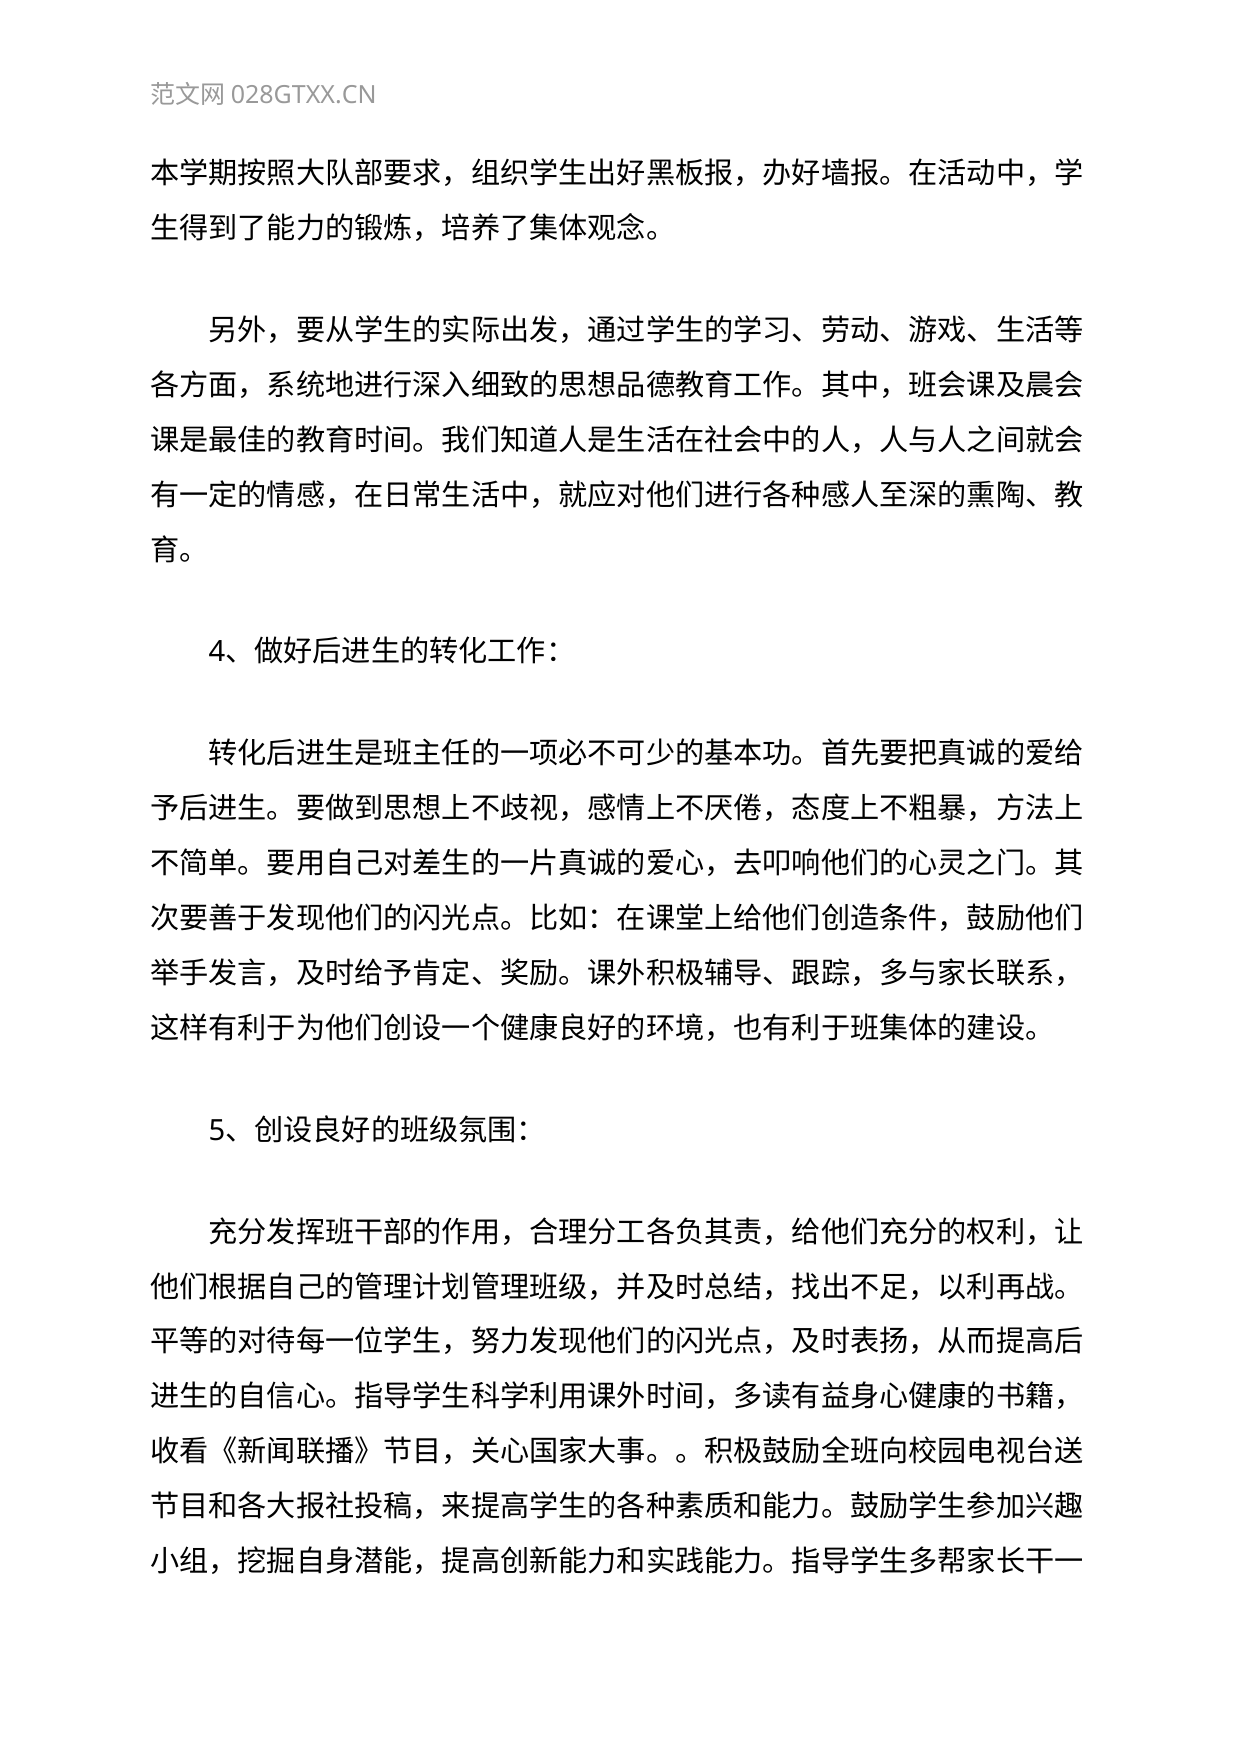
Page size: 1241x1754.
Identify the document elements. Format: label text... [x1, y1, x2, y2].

text 4、做好后进生的转化工作： [150, 628, 1090, 670]
text 转化后进生是班主任的一项必不可少的基本功。首先要把真诚的爱给予后进生。要做到思想上不歧视，感情上不厌倦，态度上不粗暴，方法上不简单。要用自己对差生的一片真诚的爱心，去叩响他们的心灵之门。其次要善于发现他们的闪光点。比如：在课堂上给他们创造条件，鼓励他们举手发言，及时给予肯定、奖励。课外积极辅导、跟踪，多与家长联系，这样有利于为他们创设一个健康良好的环境，也有利于班集体的建设。 [150, 730, 1090, 1047]
text 5、创设良好的班级氛围： [150, 1106, 1090, 1149]
text 另外，要从学生的实际出发，通过学生的学习、劳动、游戏、生活等各方面，系统地进行深入细致的思想品德教育工作。其中，班会课及晨会课是最佳的教育时间。我们知道人是生活在社会中的人，人与人之间就会有一定的情感，在日常生活中，就应对他们进行各种感人至深的熏陶、教育。 [150, 307, 1090, 568]
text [150, 150, 1090, 247]
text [150, 1208, 1090, 1580]
